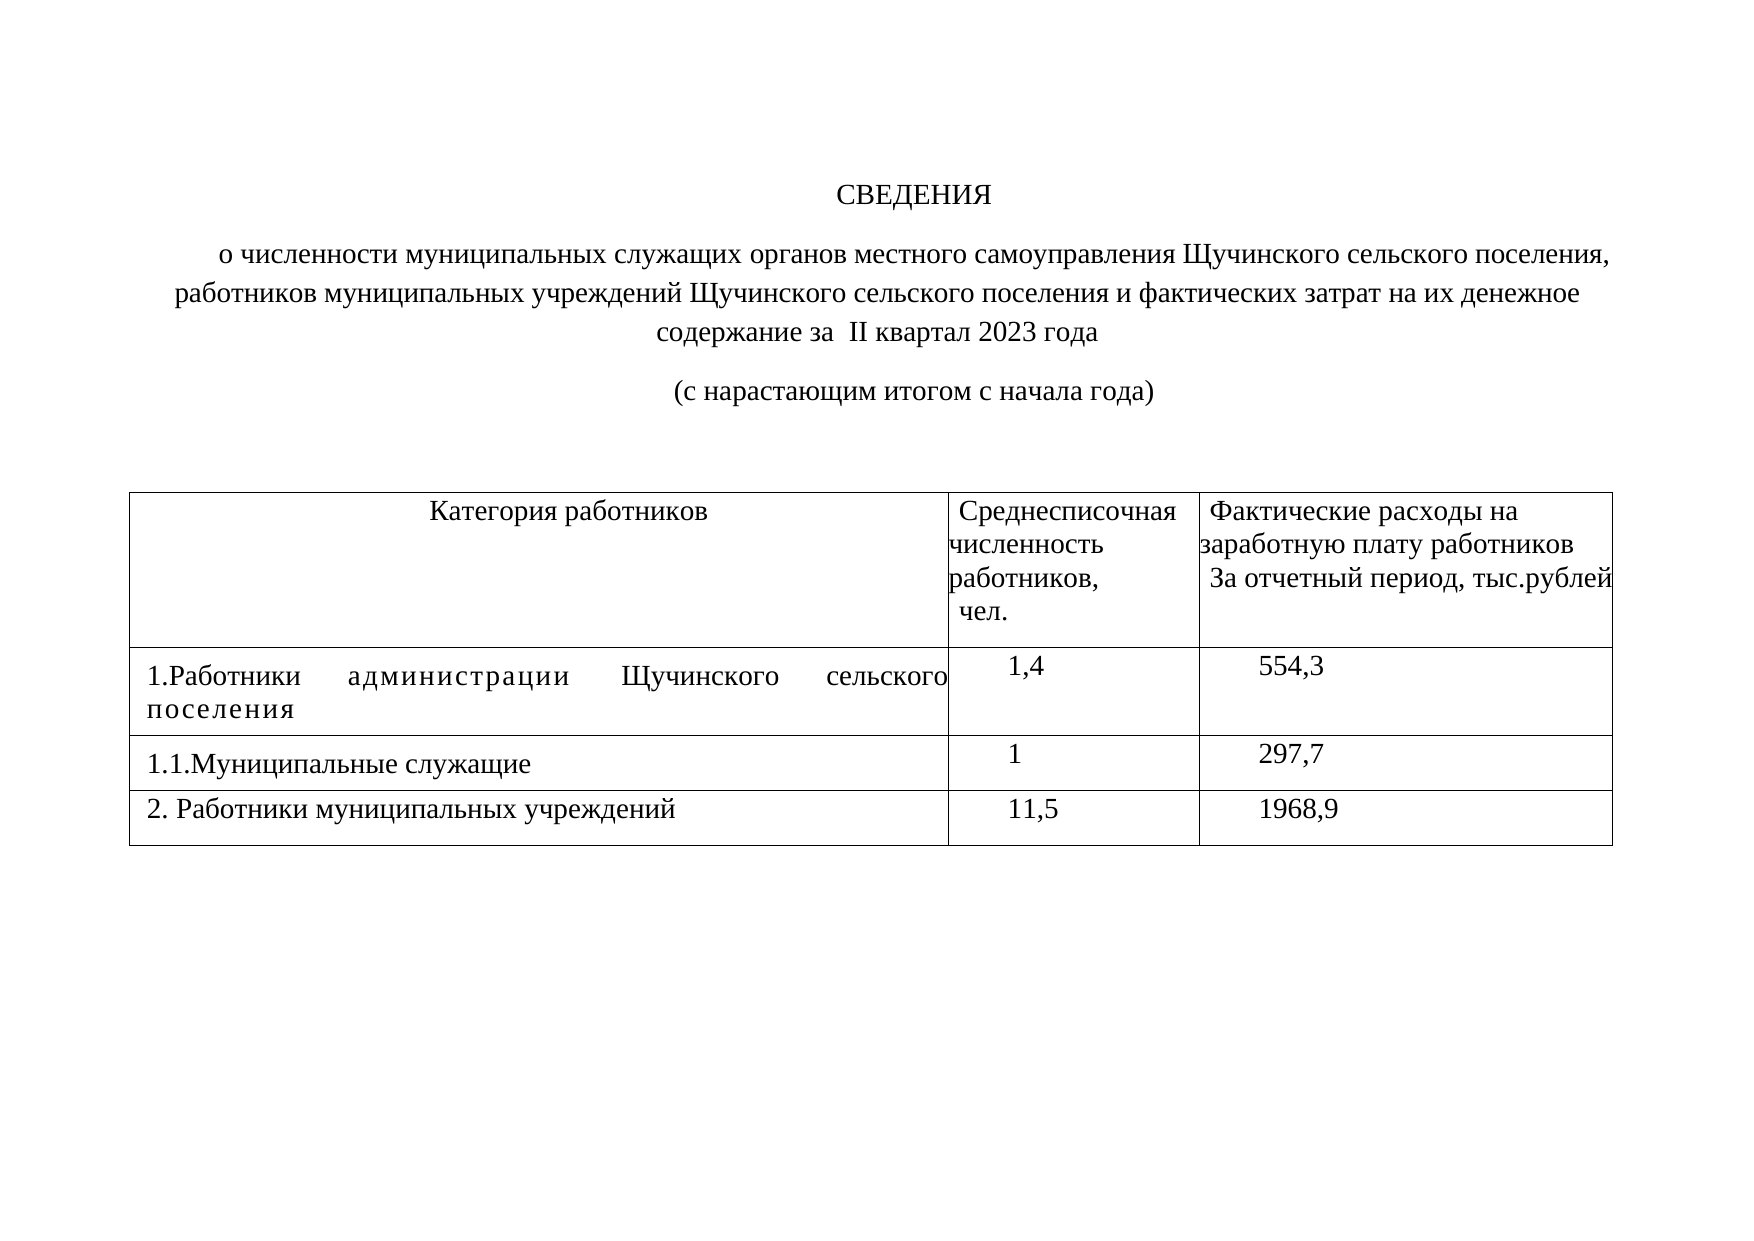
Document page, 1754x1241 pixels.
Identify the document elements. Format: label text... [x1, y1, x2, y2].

table_cell 1,4 [949, 648, 1199, 735]
table_cell 2. Работники муниципальных учреждений [130, 791, 948, 845]
text СВЕДЕНИЯ [118, 177, 1636, 211]
table_cell 554,3 [1200, 648, 1612, 735]
table_cell 1.Работники администрации Щучинского сельского поселения [130, 648, 948, 735]
table_header Среднесписочная численность работников, чел. [949, 493, 1199, 647]
table_cell 1968,9 [1200, 791, 1612, 845]
text о численности муниципальных служащих органов местного самоуправления Щучинского сельского поселения, работников муниципальных учреждений Щучинского сельского поселения и фактических затрат на их денежное содержание за II квартал 2023 года [118, 237, 1636, 347]
table_cell 1 [949, 736, 1199, 790]
table_cell 11,5 [949, 791, 1199, 845]
text (с нарастающим итогом с начала года) [118, 373, 1636, 407]
table_cell 297,7 [1200, 736, 1612, 790]
table_header Категория работников [130, 493, 948, 647]
table_header Фактические расходы на заработную плату работников За отчетный период, тыс.рублей [1200, 493, 1612, 647]
table_cell 1.1.Муниципальные служащие [130, 736, 948, 790]
